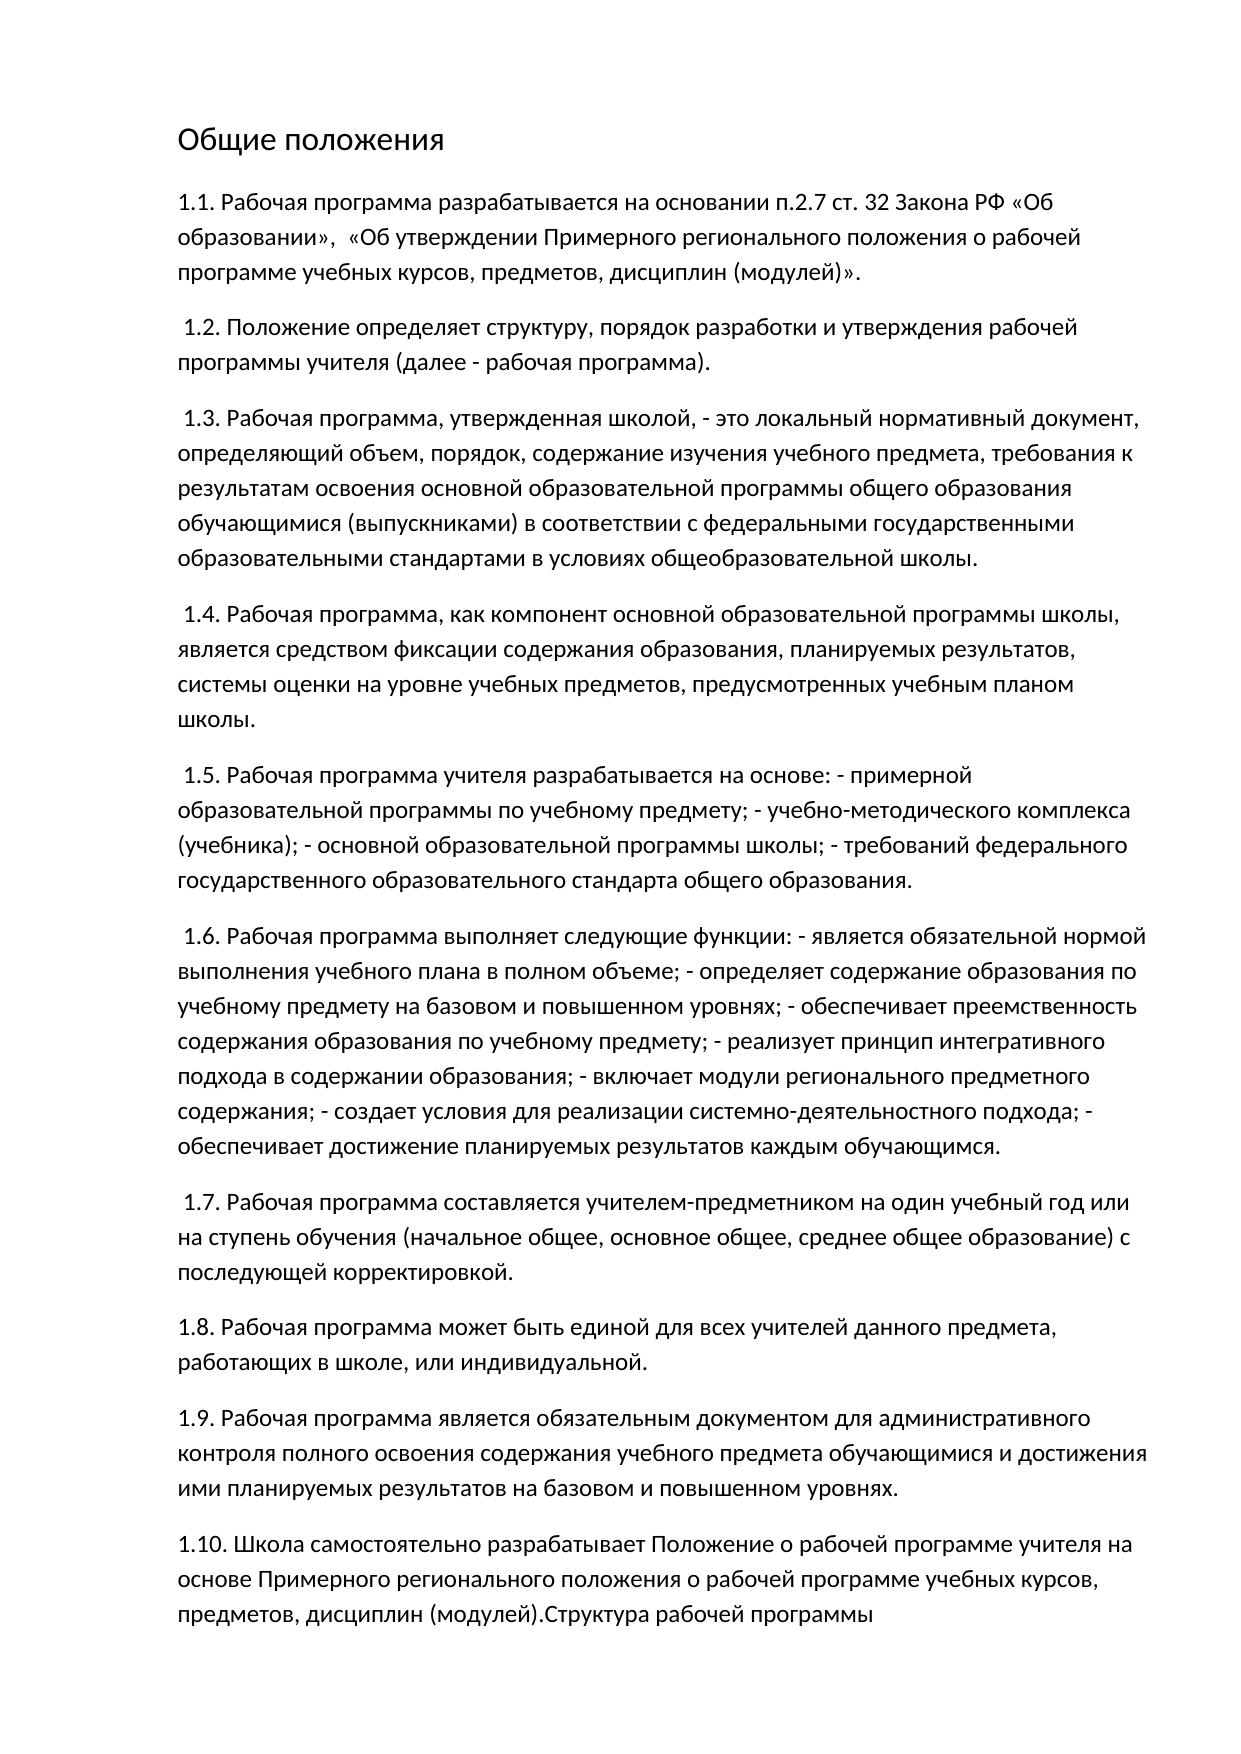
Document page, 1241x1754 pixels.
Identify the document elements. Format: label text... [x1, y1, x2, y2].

text 1.1. Рабочая программа разрабатывается на основании п.2.7 ст. 32 Закона РФ «Об образовании», «Об утверждении Примерного регионального положения о рабочей программе учебных курсов, предметов, дисциплин (модулей)». [177, 186, 1152, 286]
text 1.10. Школа самостоятельно разрабатывает Положение о рабочей программе учителя на основе Примерного регионального положения о рабочей программе учебных курсов, предметов, дисциплин (модулей).Структура рабочей программы [177, 1528, 1152, 1629]
text 1.4. Рабочая программа, как компонент основной образовательной программы школы, является средством фиксации содержания образования, планируемых результатов, системы оценки на уровне учебных предметов, предусмотренных учебным планом школы. [177, 598, 1152, 734]
text 1.8. Рабочая программа может быть единой для всех учителей данного предмета, работающих в школе, или индивидуальной. [177, 1312, 1152, 1377]
text 1.9. Рабочая программа является обязательным документом для административного контроля полного освоения содержания учебного предмета обучающимися и достижения ими планируемых результатов на базовом и повышенном уровнях. [177, 1402, 1152, 1503]
text 1.7. Рабочая программа составляется учителем-предметником на один учебный год или на ступень обучения (начальное общее, основное общее, среднее общее образование) с последующей корректировкой. [177, 1186, 1152, 1286]
text 1.3. Рабочая программа, утвержденная школой, - это локальный нормативный документ, определяющий объем, порядок, содержание изучения учебного предмета, требования к результатам освоения основной образовательной программы общего образования обучающимися (выпускниками) в соответствии с федеральными государственными образовательными стандартами в условиях общеобразовательной школы. [177, 402, 1152, 573]
text 1.5. Рабочая программа учителя разрабатывается на основе: - примерной образовательной программы по учебному предмету; - учебно-методического комплекса (учебника); - основной образовательной программы школы; - требований федерального государственного образовательного стандарта общего образования. [177, 759, 1152, 894]
text 1.2. Положение определяет структуру, порядок разработки и утверждения рабочей программы учителя (далее - рабочая программа). [177, 312, 1152, 377]
text 1.6. Рабочая программа выполняет следующие функции: - является обязательной нормой выполнения учебного плана в полном объеме; - определяет содержание образования по учебному предмету на базовом и повышенном уровнях; - обеспечивает преемственность содержания образования по учебному предмету; - реализует принцип интегративного подхода в содержании образования; - включает модули регионального предметного содержания; - создает условия для реализации системно-деятельностного подхода; - обеспечивает достижение планируемых результатов каждым обучающимся. [177, 920, 1152, 1160]
text Общие положения [177, 118, 1152, 159]
